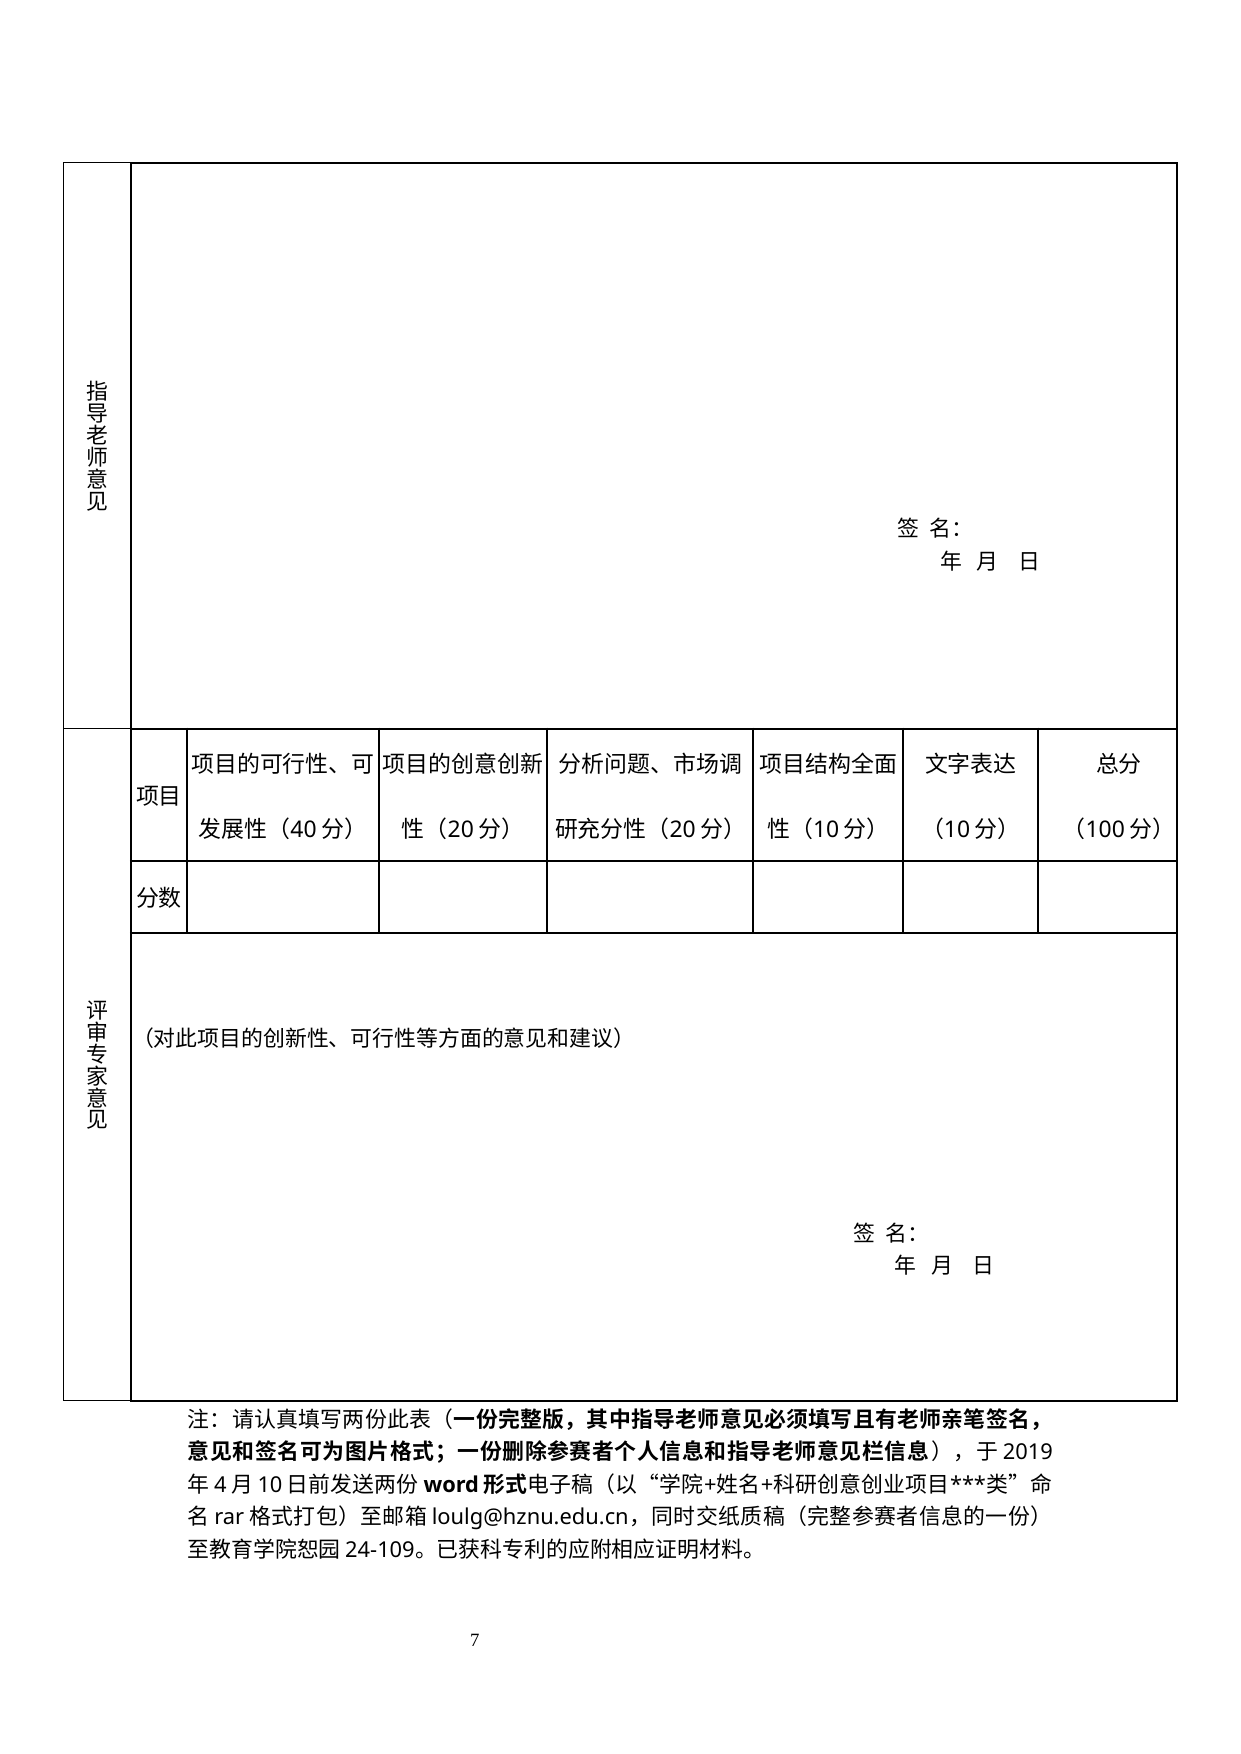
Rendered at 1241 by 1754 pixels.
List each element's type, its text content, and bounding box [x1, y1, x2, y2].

table_cell （对此项目的创新性、可行性等方面的意见和建议） 签 名： 年 月 日 [132, 934, 1176, 1399]
table_cell 指导老师意见 [64, 163, 130, 728]
table_cell 总分 （100分） [1039, 730, 1176, 860]
table_cell [754, 862, 902, 932]
table_cell 分数 [132, 862, 186, 932]
table_cell [1039, 862, 1176, 932]
table_cell 签 名： 年 月 日 [132, 164, 1176, 728]
table_cell 项目的可行性、可发展性（40分） [188, 730, 378, 860]
table_cell [548, 862, 752, 932]
table_cell 文字表达 （10分） [904, 730, 1037, 860]
table_cell 评审专家意见 [64, 729, 130, 1399]
text 注：请认真填写两份此表（一份完整版，其中指导老师意见必须填写且有老师亲笔签名，意见和签名可为图片格式；一份删除参赛者个人信息和指导老师意见栏信息），于2019年4月10日前发送两份word形式电子稿（以“学院+姓名+科研创意创业项目***类”命名rar格式打包）至邮箱loulg@hznu.edu.cn，同时交纸质稿（完整参赛者信息的一份）至教育学院恕园24-109。已获科专利的应附相应证明材料。 [187, 1402, 1053, 1564]
table_cell [188, 862, 378, 932]
table_cell 项目 [132, 730, 186, 860]
table_cell [380, 862, 546, 932]
table_cell 项目结构全面性（10分） [754, 730, 902, 860]
table_cell 分析问题、市场调研充分性（20分） [548, 730, 752, 860]
table_cell 项目的创意创新性（20分） [380, 730, 546, 860]
table_cell [904, 862, 1037, 932]
